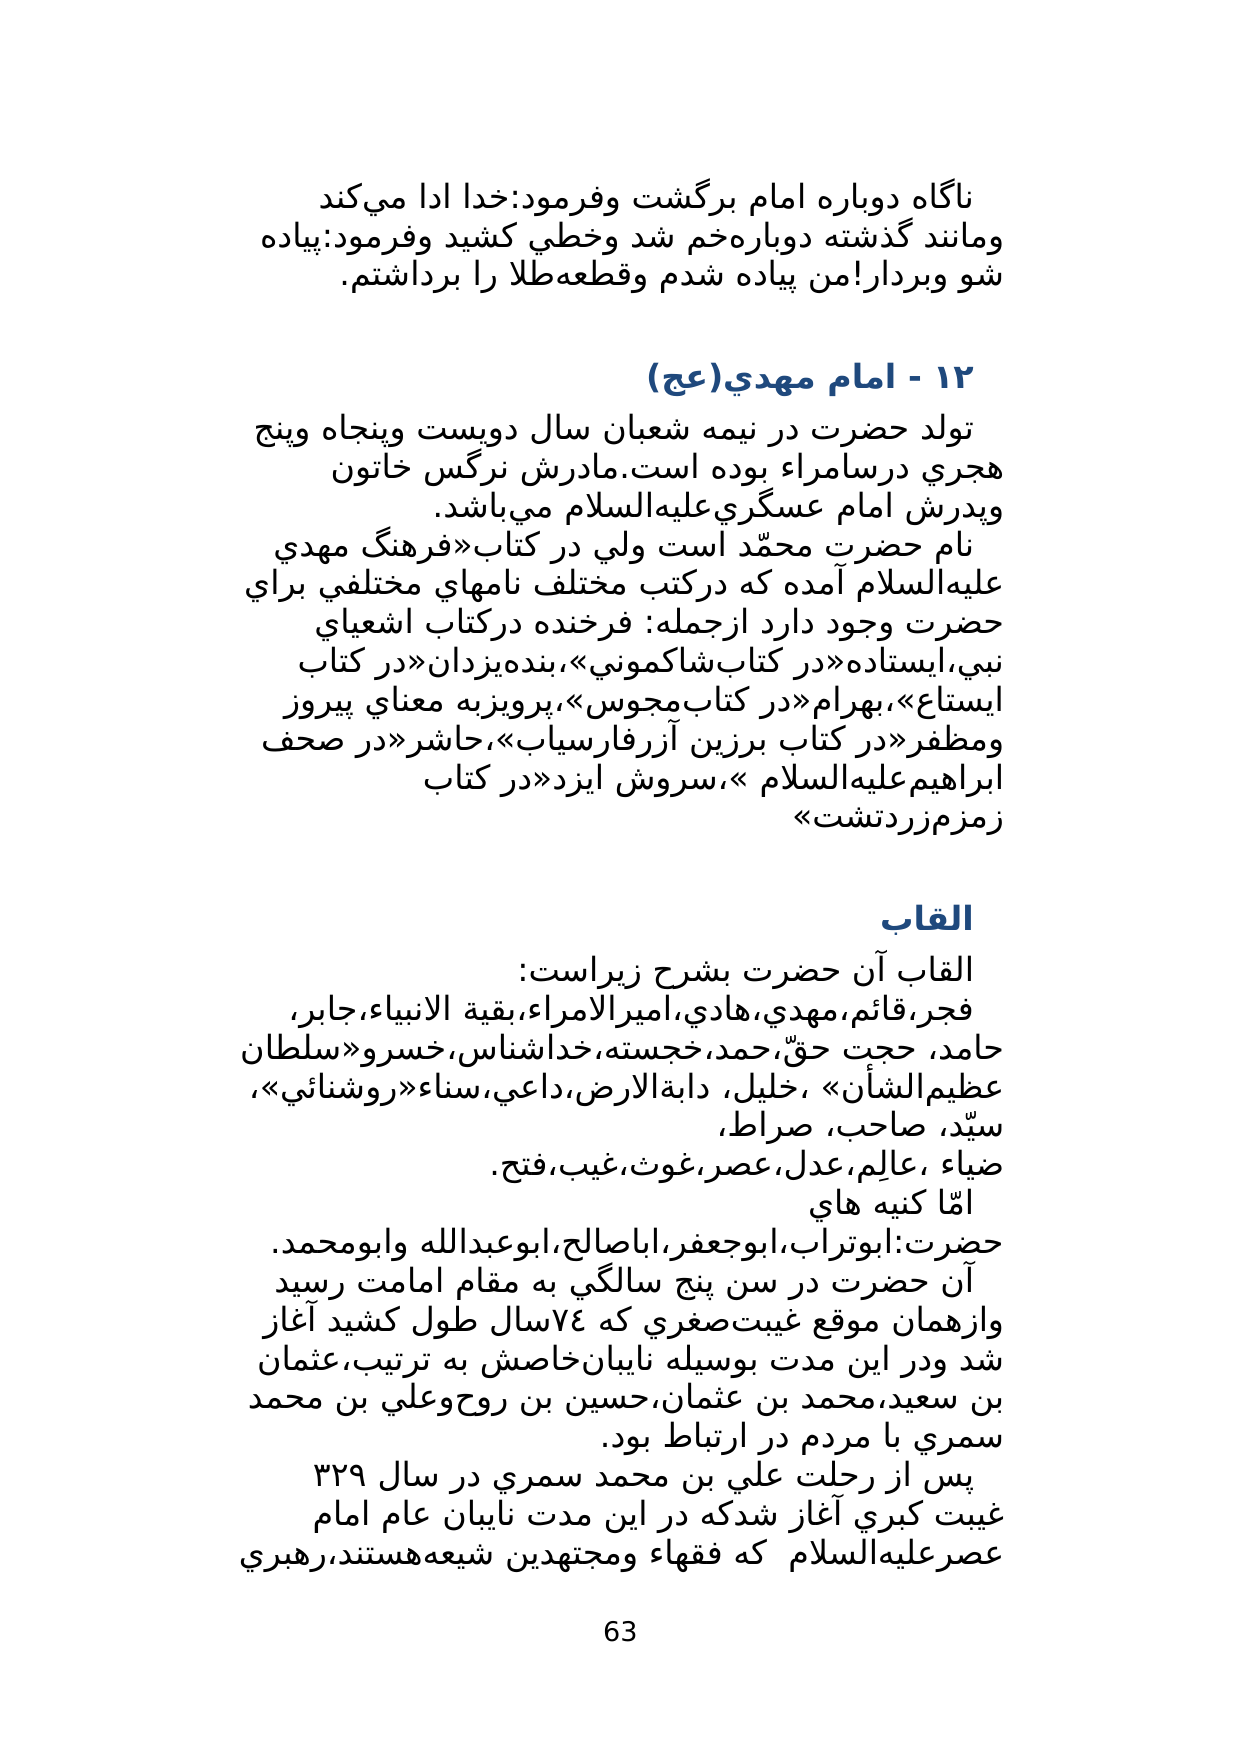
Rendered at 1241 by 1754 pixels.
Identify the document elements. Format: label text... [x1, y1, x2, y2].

text القاب‌ آن‌ حضرت‌ بشرح‌ زيراست‌: [236, 951, 1004, 989]
text نام‌ حضرت‌ محمّد است‌ ولي‌ در كتاب‌«فرهنگ‌ مهدي‌ عليه‌السلام آمده‌ كه‌ دركتب‌ مختلف‌ نامهاي‌ مختلفي‌ براي‌ حضرت‌ وجود دارد ازجمله‌: فرخنده‌ دركتاب‌ اشعياي‌ نبي‌،ايستاده‌«در كتاب‌شاكموني‌»،بنده‌يزدان‌«در كتاب‌ ايستاع‌»،بهرام‌«در كتاب‌مجوس‌»،پرويزبه‌ معناي‌ پيروز ومظفر«در كتاب‌ برزين‌ آزرفارسياب‌»،حاشر«در صحف‌ ابراهيم‌عليه‌السلام »،سروش‌ ايزد«در كتاب‌ زمزم‌زردتشت‌» [236, 525, 1004, 836]
subtitle ١٢ - امام‌ مهدي‌(عج‌) [236, 357, 1004, 396]
text تولد حضرت‌ در نيمه‌ شعبان‌ سال‌ دويست‌ وپنجاه‌ وپنج‌ هجري‌ درسامراء بوده‌ است‌.مادرش‌ نرگس‌ خاتون‌ وپدرش‌ امام‌ عسگري‌عليه‌السلام مي‌باشد. [236, 408, 1004, 525]
text امّا كنيه‌ هاي‌ حضرت‌:ابوتراب‌،ابوجعفر،اباصالح‌،ابوعبدالله وابومحمد. [236, 1184, 1004, 1261]
subtitle القاب‌ [236, 899, 1004, 938]
text ناگاه‌ دوباره‌ امام‌ برگشت‌ وفرمود:خدا ادا مي‌كند ومانند گذشته‌ دوباره‌خم‌ شد وخطي‌ كشيد وفرمود:پياده‌ شو وبردار!من‌ پياده‌ شدم‌ وقطعه‌طلا را برداشتم‌. [236, 177, 1004, 294]
text آن حضرت در سن‌ پنج‌ سالگي‌ به‌ مقام‌ امامت‌ رسيد وازهمان‌ موقع‌ غيبت‌صغري‌ كه‌ ٧٤سال‌ طول‌ كشيد آغاز شد ودر اين‌ مدت‌ بوسيله‌ نايبان‌خاصش‌ به‌ ترتيب‌،عثمان‌ بن‌ سعيد،محمد بن‌ عثمان‌،حسين‌ بن‌ روح‌وعلي‌ بن‌ محمد سمري‌ با مردم‌ در ارتباط‌ بود. [236, 1261, 1004, 1456]
text فجر،قائم‌،مهدي‌،هادي‌،اميرالامراء،بقية‌ الانبياء،جابر، حامد، حجت حق‌ّ،حمد،خجسته‌،خداشناس‌،خسرو«سلطان‌ عظيم‌الشأن‌» ،خليل‌، دابة‌الارض‌،داعي‌،سناء«روشنائي‌»، سيّد، صاحب‌، صراط‌، ضياء ،عالِم‌،عدل‌،عصر،غوث‌،غيب‌،فتح‌. [236, 989, 1004, 1184]
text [236, 1456, 1004, 1572]
